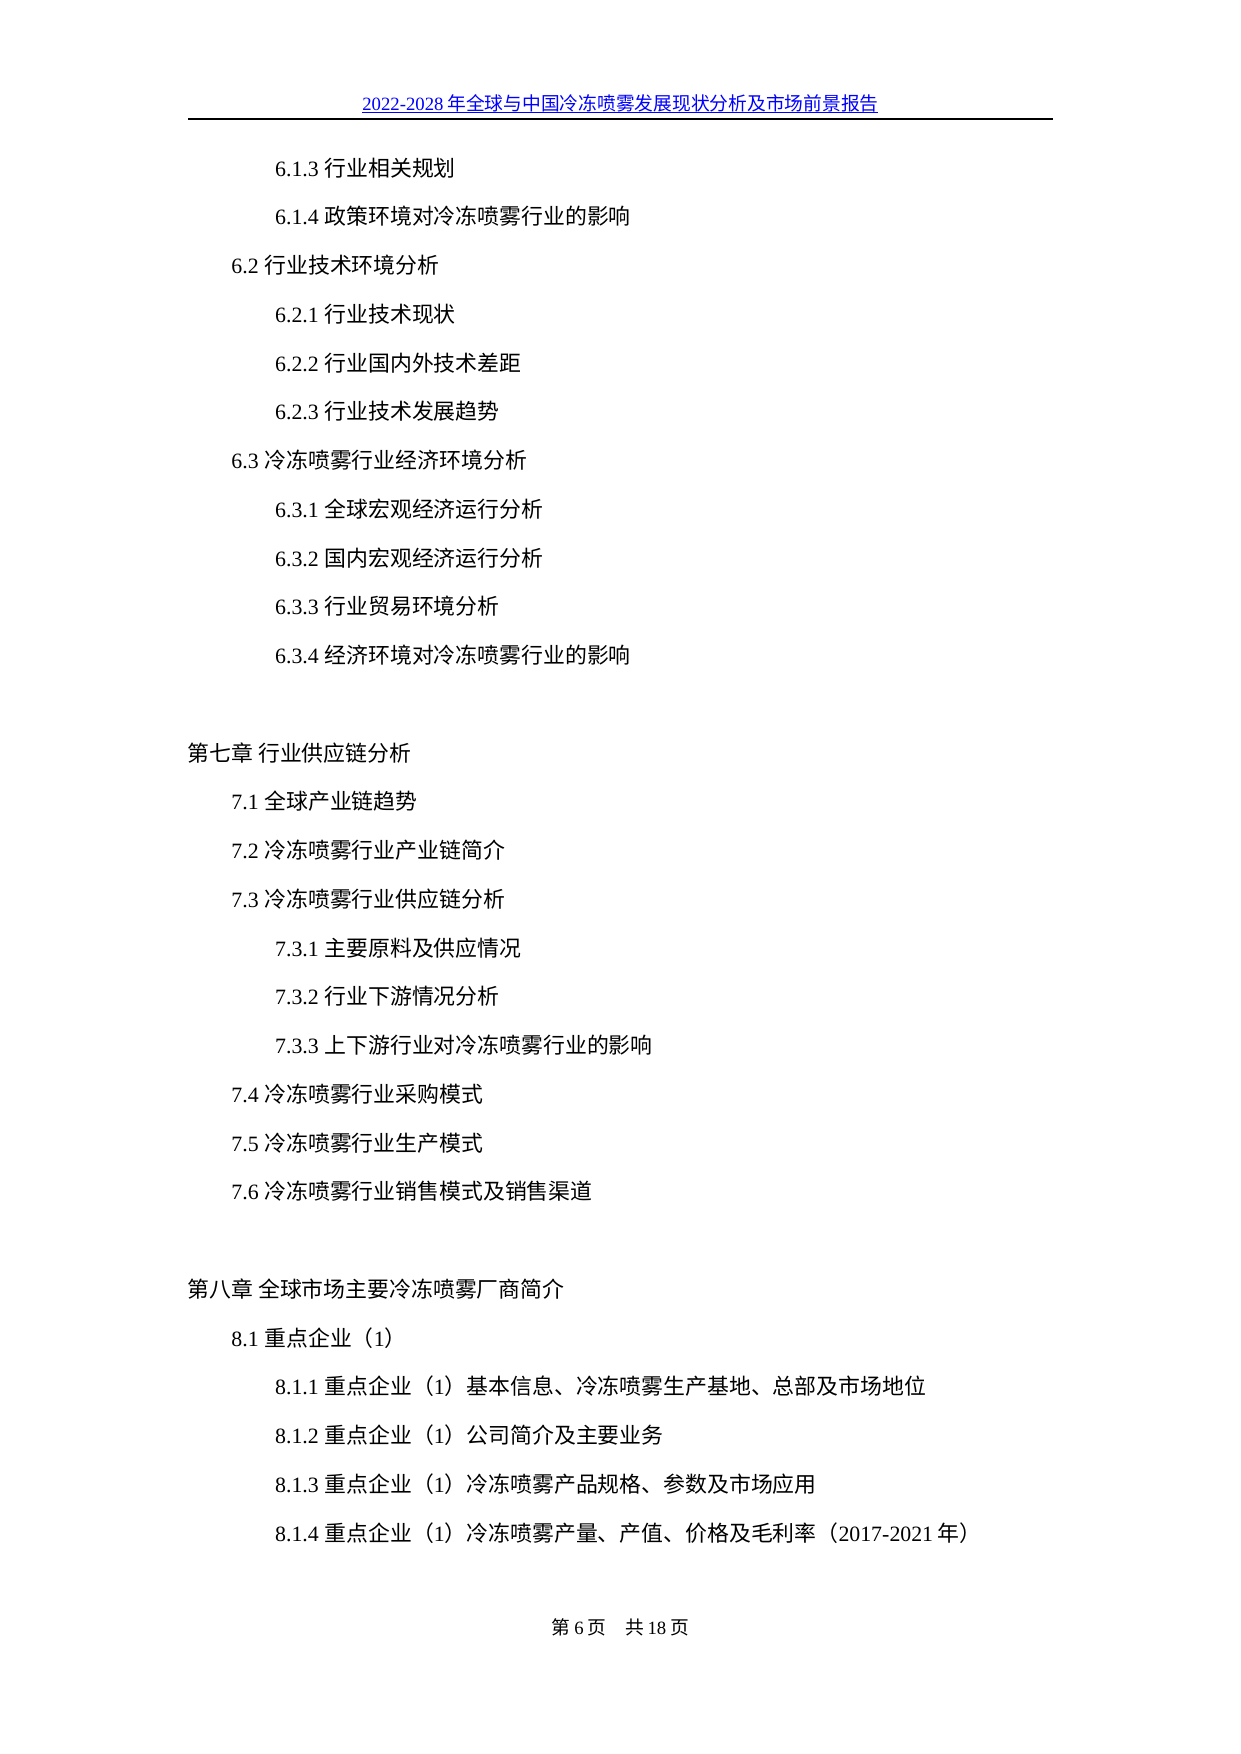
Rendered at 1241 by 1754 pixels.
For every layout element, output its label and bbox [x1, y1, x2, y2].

text [187, 150, 1053, 1548]
